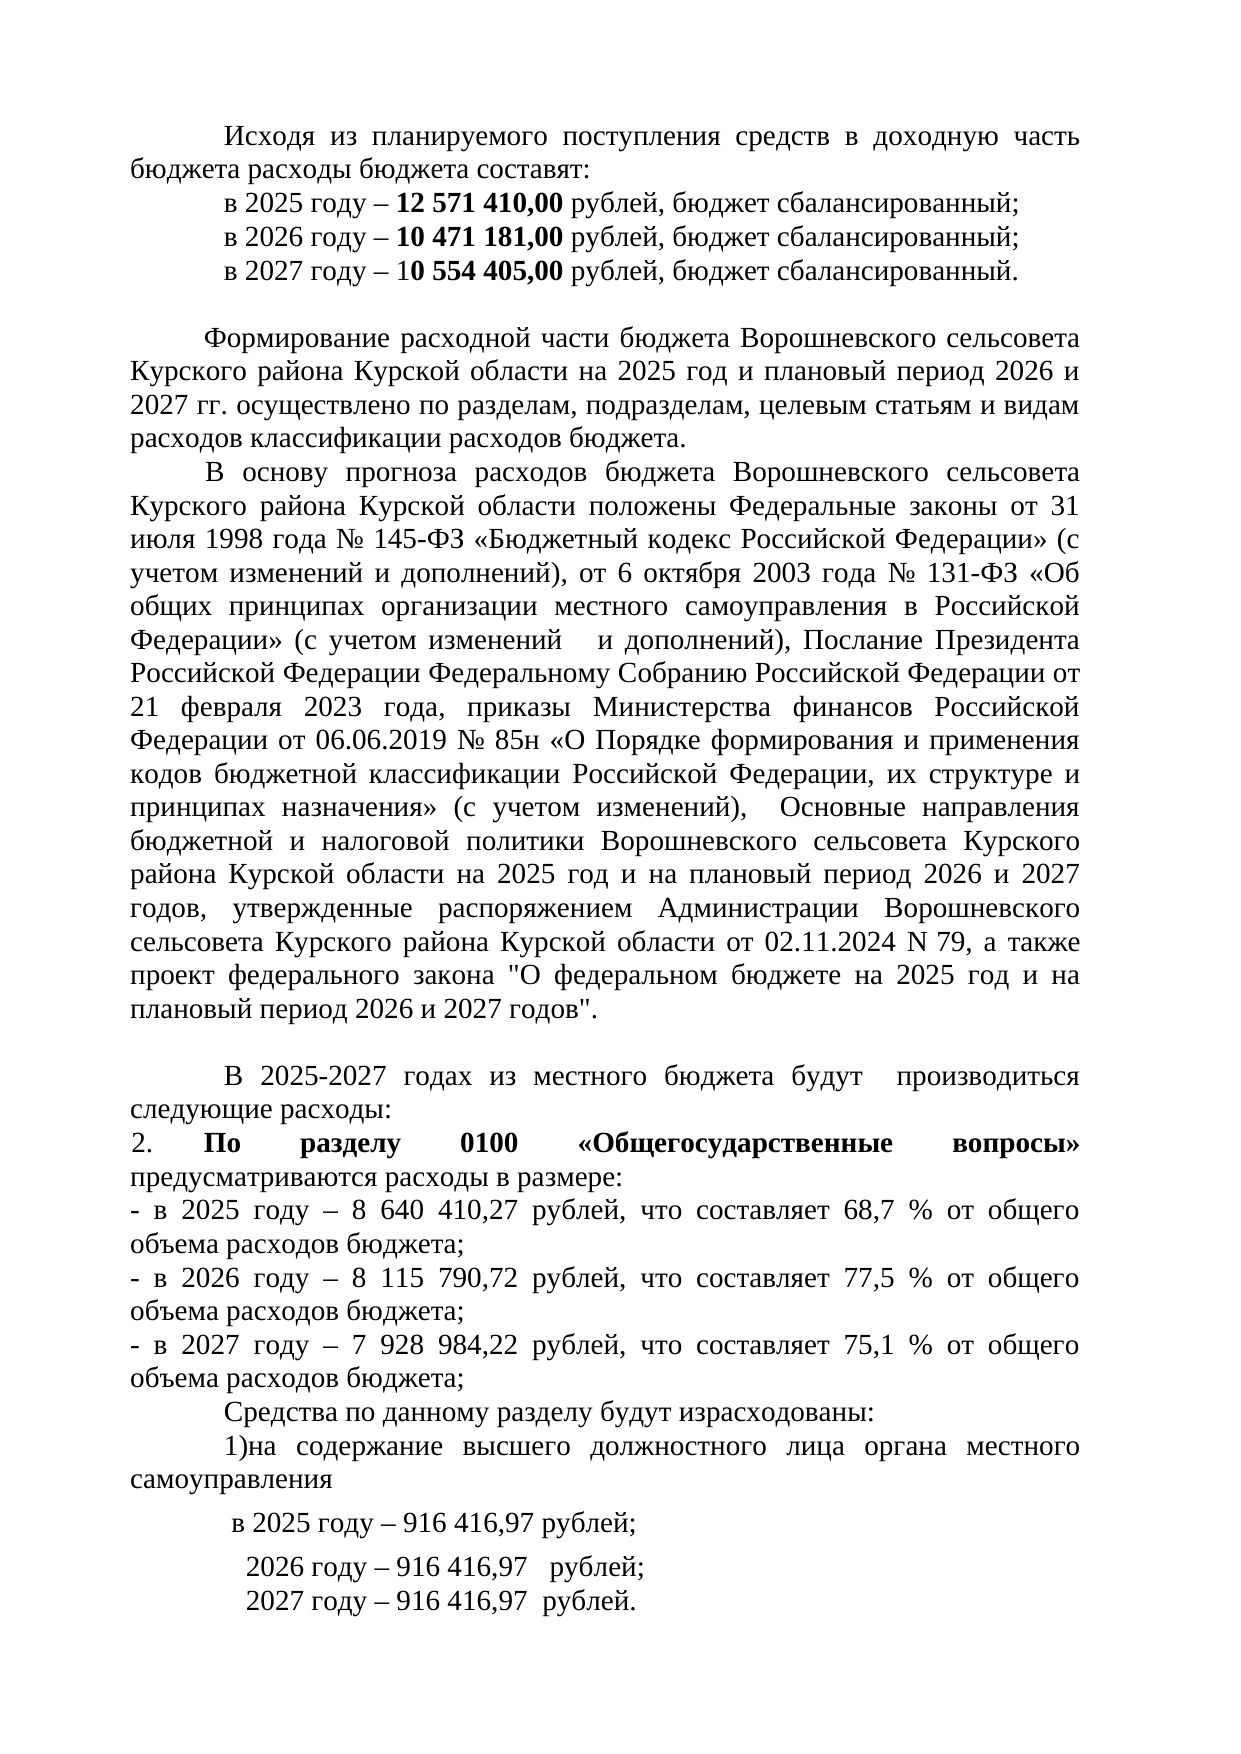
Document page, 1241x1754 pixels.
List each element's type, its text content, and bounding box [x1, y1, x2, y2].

text - в 2025 году – 8 640 410,27 рублей, что составляет 68,7 % от общего объема расходов бюджета; [130, 1192, 1081, 1259]
text 1)на содержание высшего должностного лица органа местного самоуправления [130, 1428, 1081, 1495]
text 2026 году – 916 416,97 рублей; [130, 1549, 1081, 1583]
text Средства по данному разделу будут израсходованы: [130, 1394, 1081, 1428]
text Исходя из планируемого поступления средств в доходную часть бюджета расходы бюджета составят: [130, 118, 1081, 185]
text - в 2027 году – 7 928 984,22 рублей, что составляет 75,1 % от общего объема расходов бюджета; [130, 1327, 1081, 1394]
text 2027 году – 916 416,97 рублей. [130, 1583, 1081, 1616]
text в 2025 году – 12 571 410,00 рублей, бюджет сбалансированный; [130, 185, 1081, 219]
text - в 2026 году – 8 115 790,72 рублей, что составляет 77,5 % от общего объема расходов бюджета; [130, 1260, 1081, 1327]
list По разделу 0100 «Общегосударственные вопросы» предусматриваются расходы в размере: [130, 1125, 1081, 1192]
text в 2027 году – 10 554 405,00 рублей, бюджет сбалансированный. [130, 253, 1081, 286]
text Формирование расходной части бюджета Ворошневского сельсовета Курского района Курской области на 2025 год и плановый период 2026 и 2027 гг. осуществлено по разделам, подразделам, целевым статьям и видам расходов классификации расходов бюджета. [130, 320, 1081, 454]
text в 2025 году – 916 416,97 рублей; [130, 1505, 1081, 1539]
text В основу прогноза расходов бюджета Ворошневского сельсовета Курского района Курской области положены Федеральные законы от 31 июля 1998 года № 145-ФЗ «Бюджетный кодекс Российской Федерации» (с учетом изменений и дополнений), от 6 октября 2003 года № 131-ФЗ «Об общих принципах организации местного самоуправления в Российской Федерации» (с учетом изменений и дополнений), Послание Президента Российской Федерации Федеральному Собранию Российской Федерации от 21 февраля 2023 года, приказы Министерства финансов Российской Федерации от 06.06.2019 № 85н «О Порядке формирования и применения кодов бюджетной классификации Российской Федерации, их структуре и принципах назначения» (с учетом изменений), Основные направления бюджетной и налоговой политики Ворошневского сельсовета Курского района Курской области на 2025 год и на плановый период 2026 и 2027 годов, утвержденные распоряжением Администрации Ворошневского сельсовета Курского района Курской области от 02.11.2024 N 79, а также проект федерального закона "О федеральном бюджете на 2025 год и на плановый период 2026 и 2027 годов". [130, 454, 1081, 1024]
text В 2025-2027 годах из местного бюджета будут производиться следующие расходы: [130, 1058, 1081, 1125]
text в 2026 году – 10 471 181,00 рублей, бюджет сбалансированный; [130, 219, 1081, 252]
